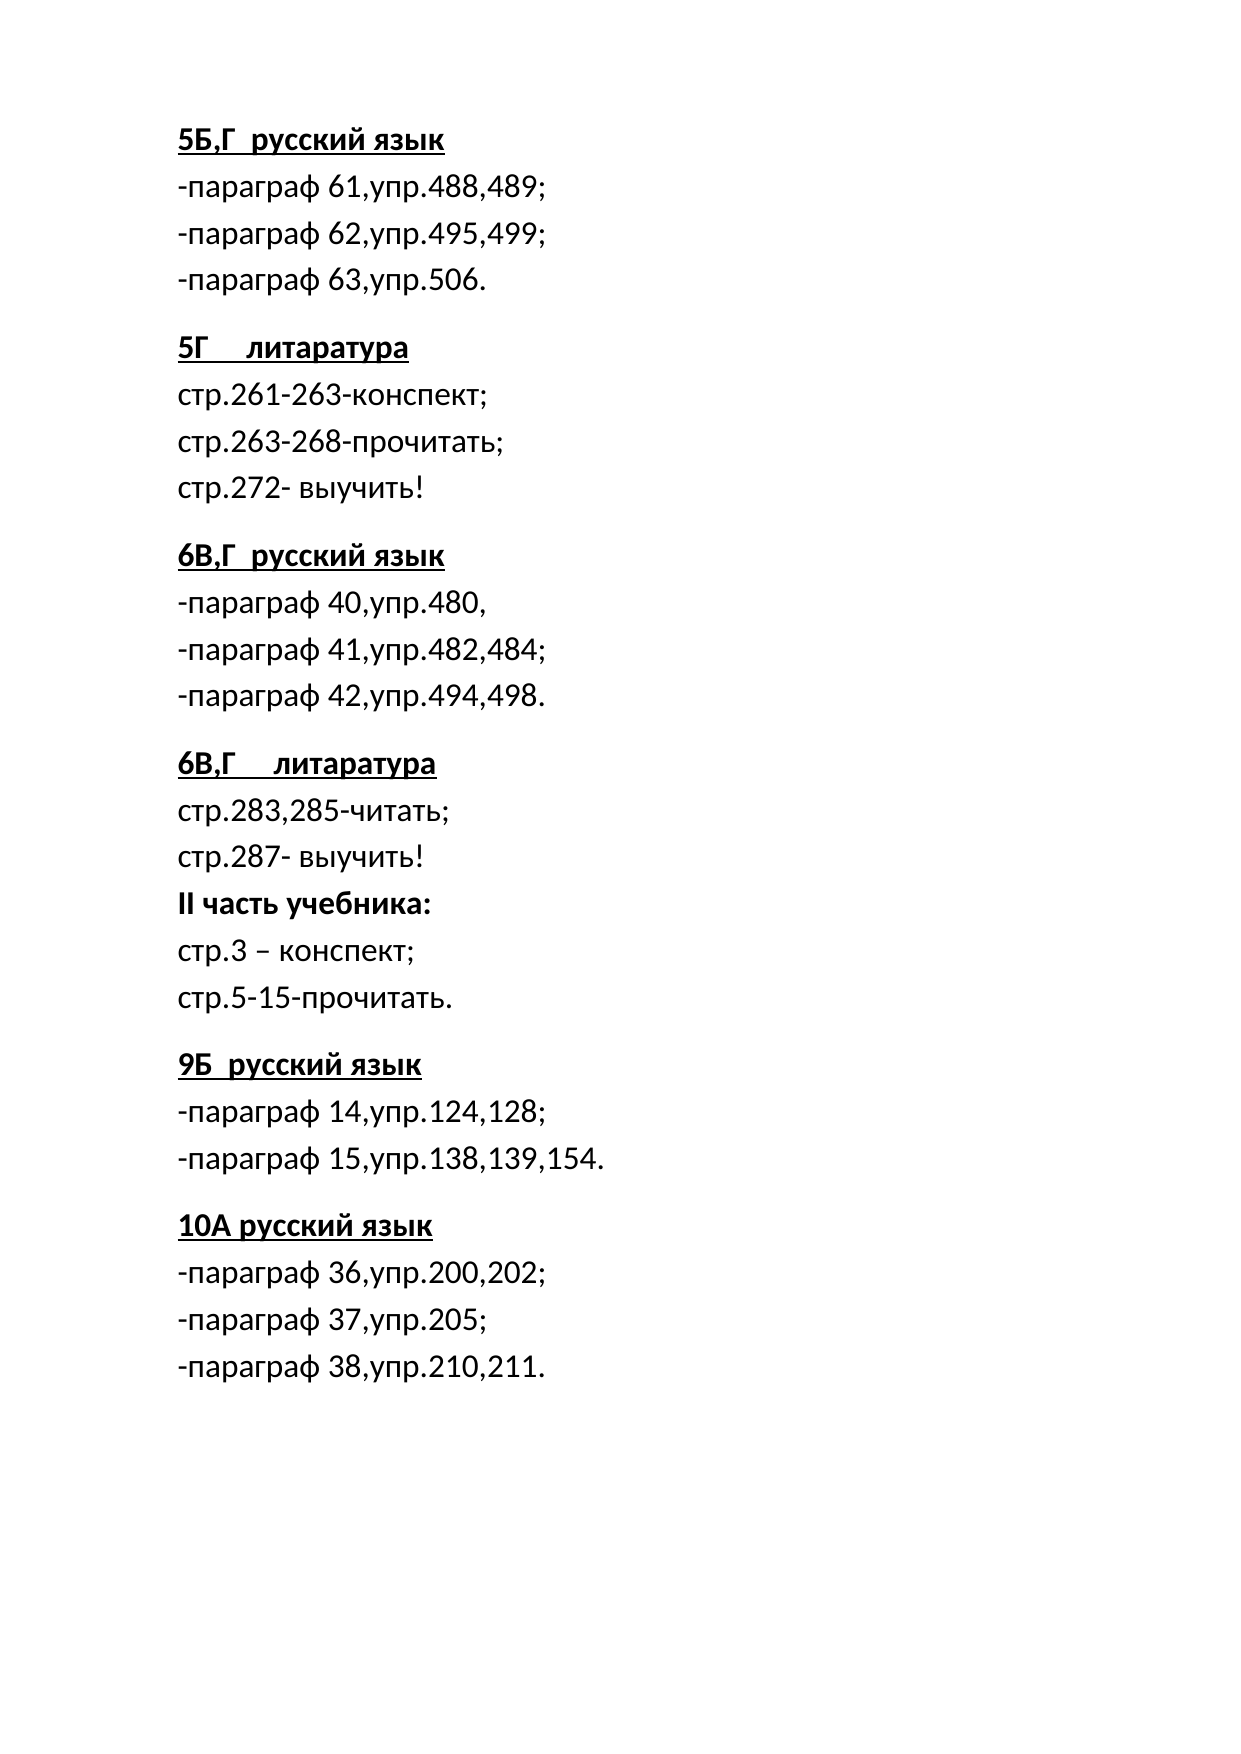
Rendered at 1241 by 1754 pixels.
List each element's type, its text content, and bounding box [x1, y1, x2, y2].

text 5Г литаратура стр.261-263-конспект; стр.263-268-прочитать; стр.272- выучить! [177, 326, 1152, 507]
text 6В,Г литаратура стр.283,285-читать; стр.287- выучить! II часть учебника: стр.3 – конспект; стр.5-15-прочитать. [177, 742, 1152, 1016]
text 9Б русский язык -параграф 14,упр.124,128; -параграф 15,упр.138,139,154. [177, 1043, 1152, 1178]
text 5Б,Г русский язык -параграф 61,упр.488,489; -параграф 62,упр.495,499; -параграф 63,упр.506. [177, 118, 1152, 299]
text 10А русский язык -параграф 36,упр.200,202; -параграф 37,упр.205; -параграф 38,упр.210,211. [177, 1204, 1152, 1386]
text 6В,Г русский язык -параграф 40,упр.480, -параграф 41,упр.482,484; -параграф 42,упр.494,498. [177, 534, 1152, 715]
